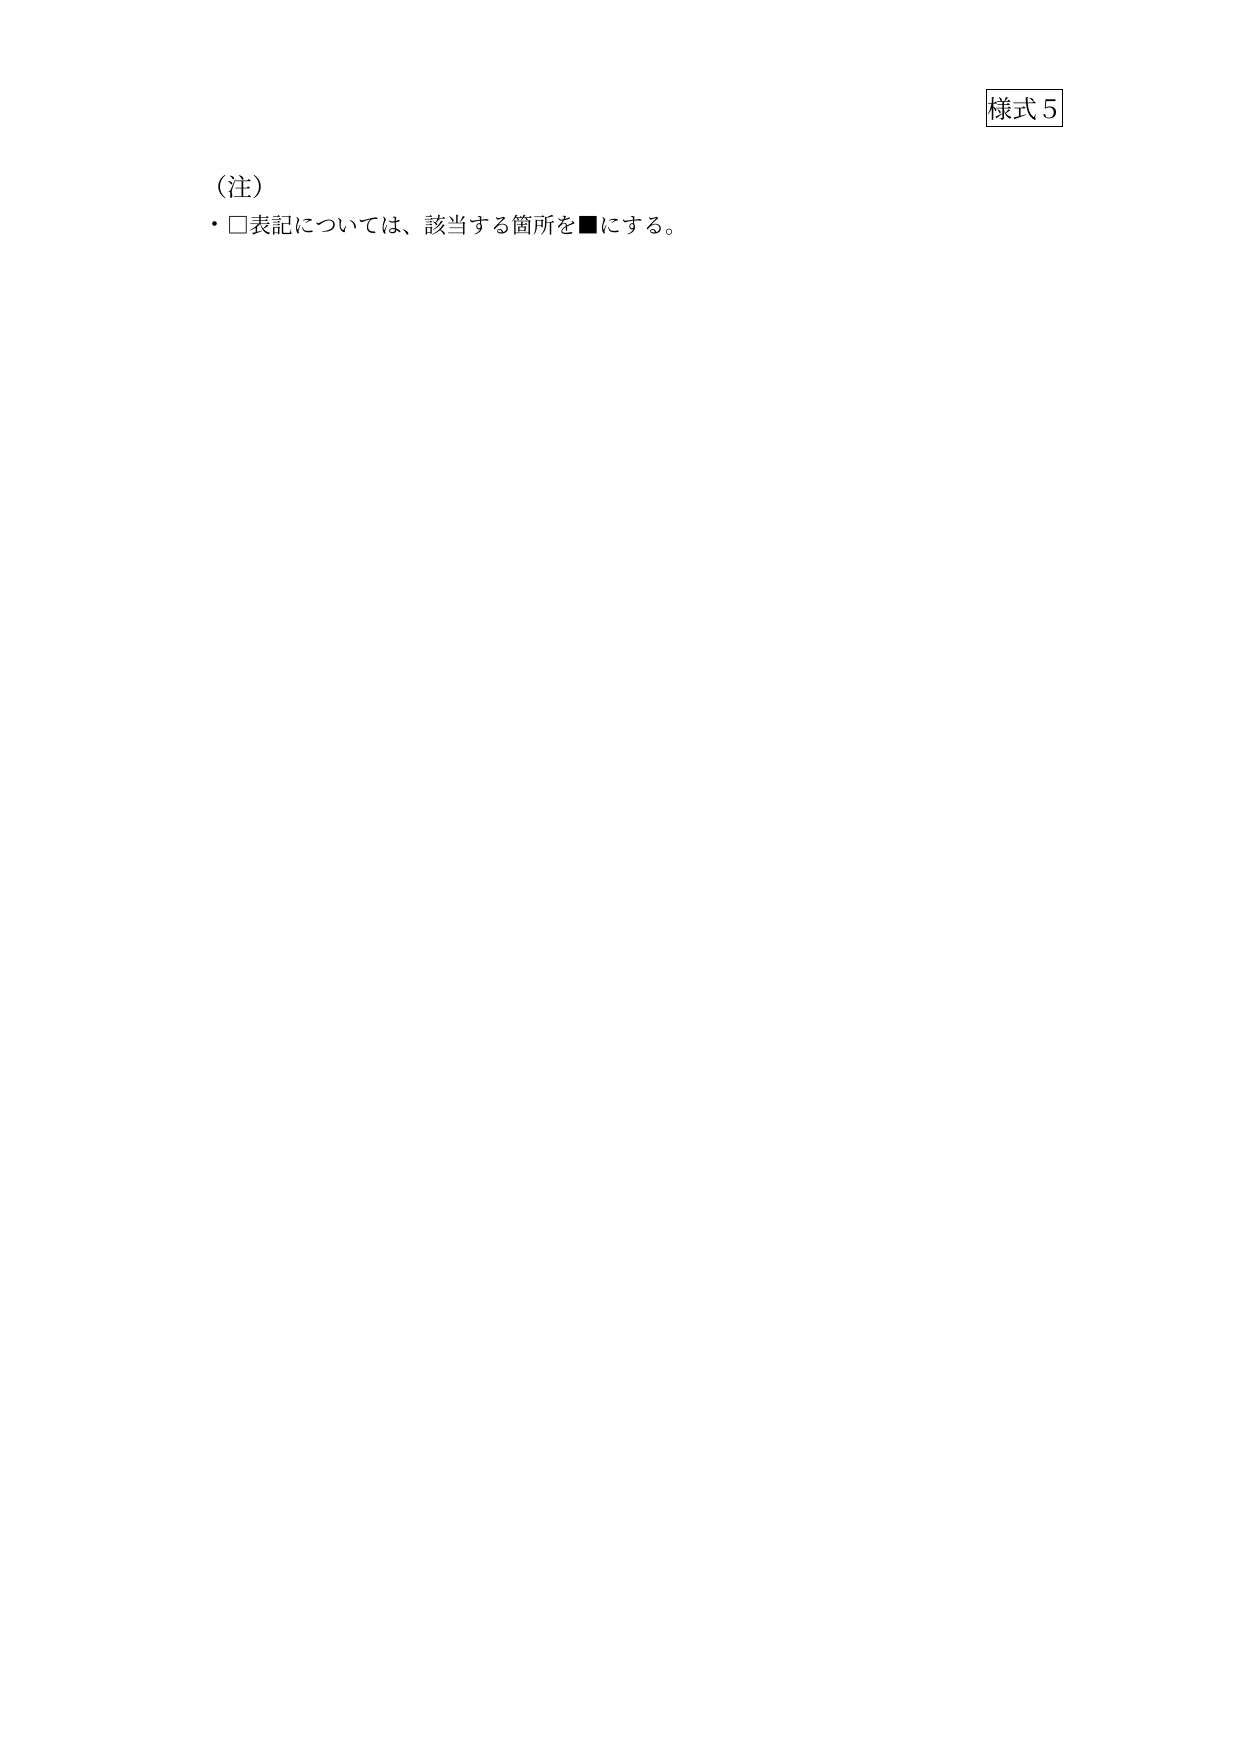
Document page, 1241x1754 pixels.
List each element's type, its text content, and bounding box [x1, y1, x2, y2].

text （注） [177, 167, 1063, 204]
text ・□表記については、該当する箇所を■にする。 [177, 204, 1063, 242]
